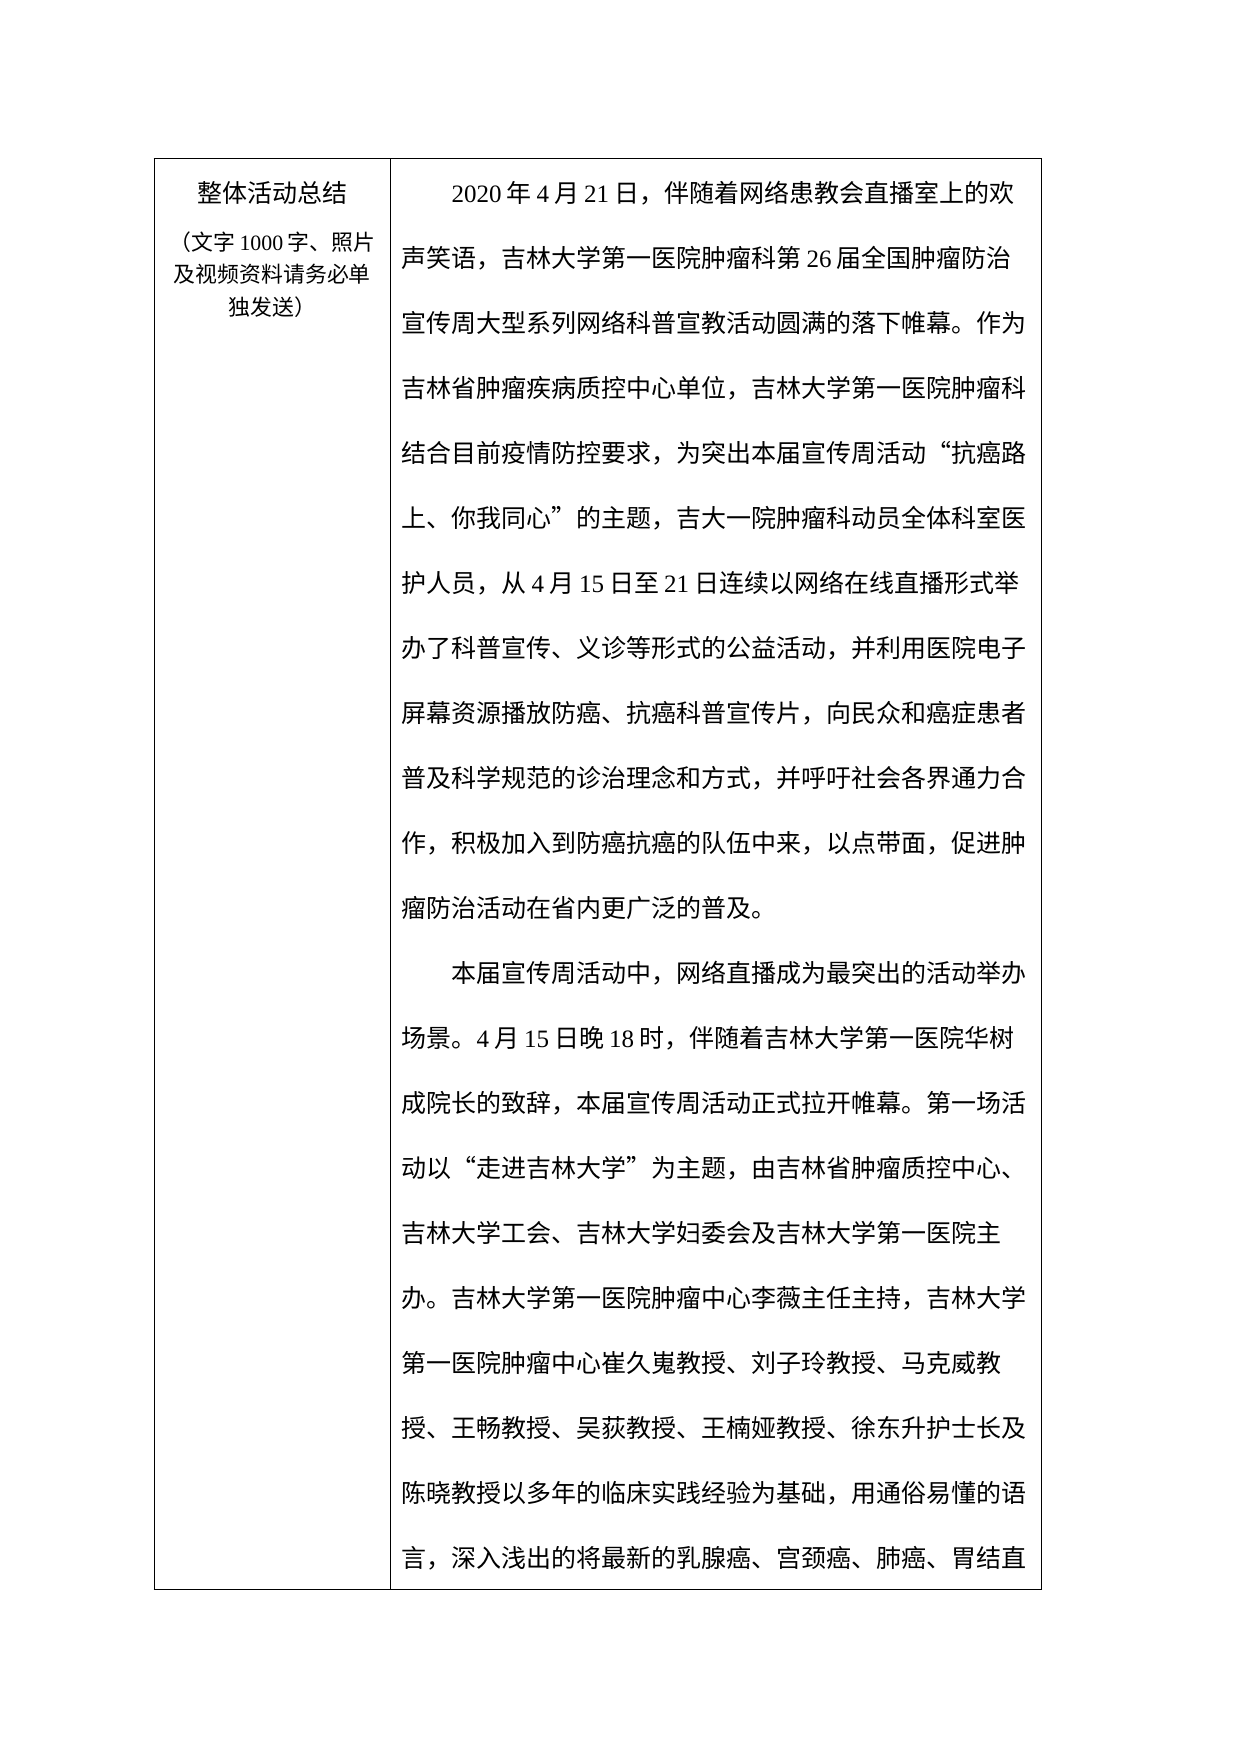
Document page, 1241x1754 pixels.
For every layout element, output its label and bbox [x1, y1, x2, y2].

table_cell [391, 159, 1041, 1589]
table_cell [155, 159, 390, 1589]
